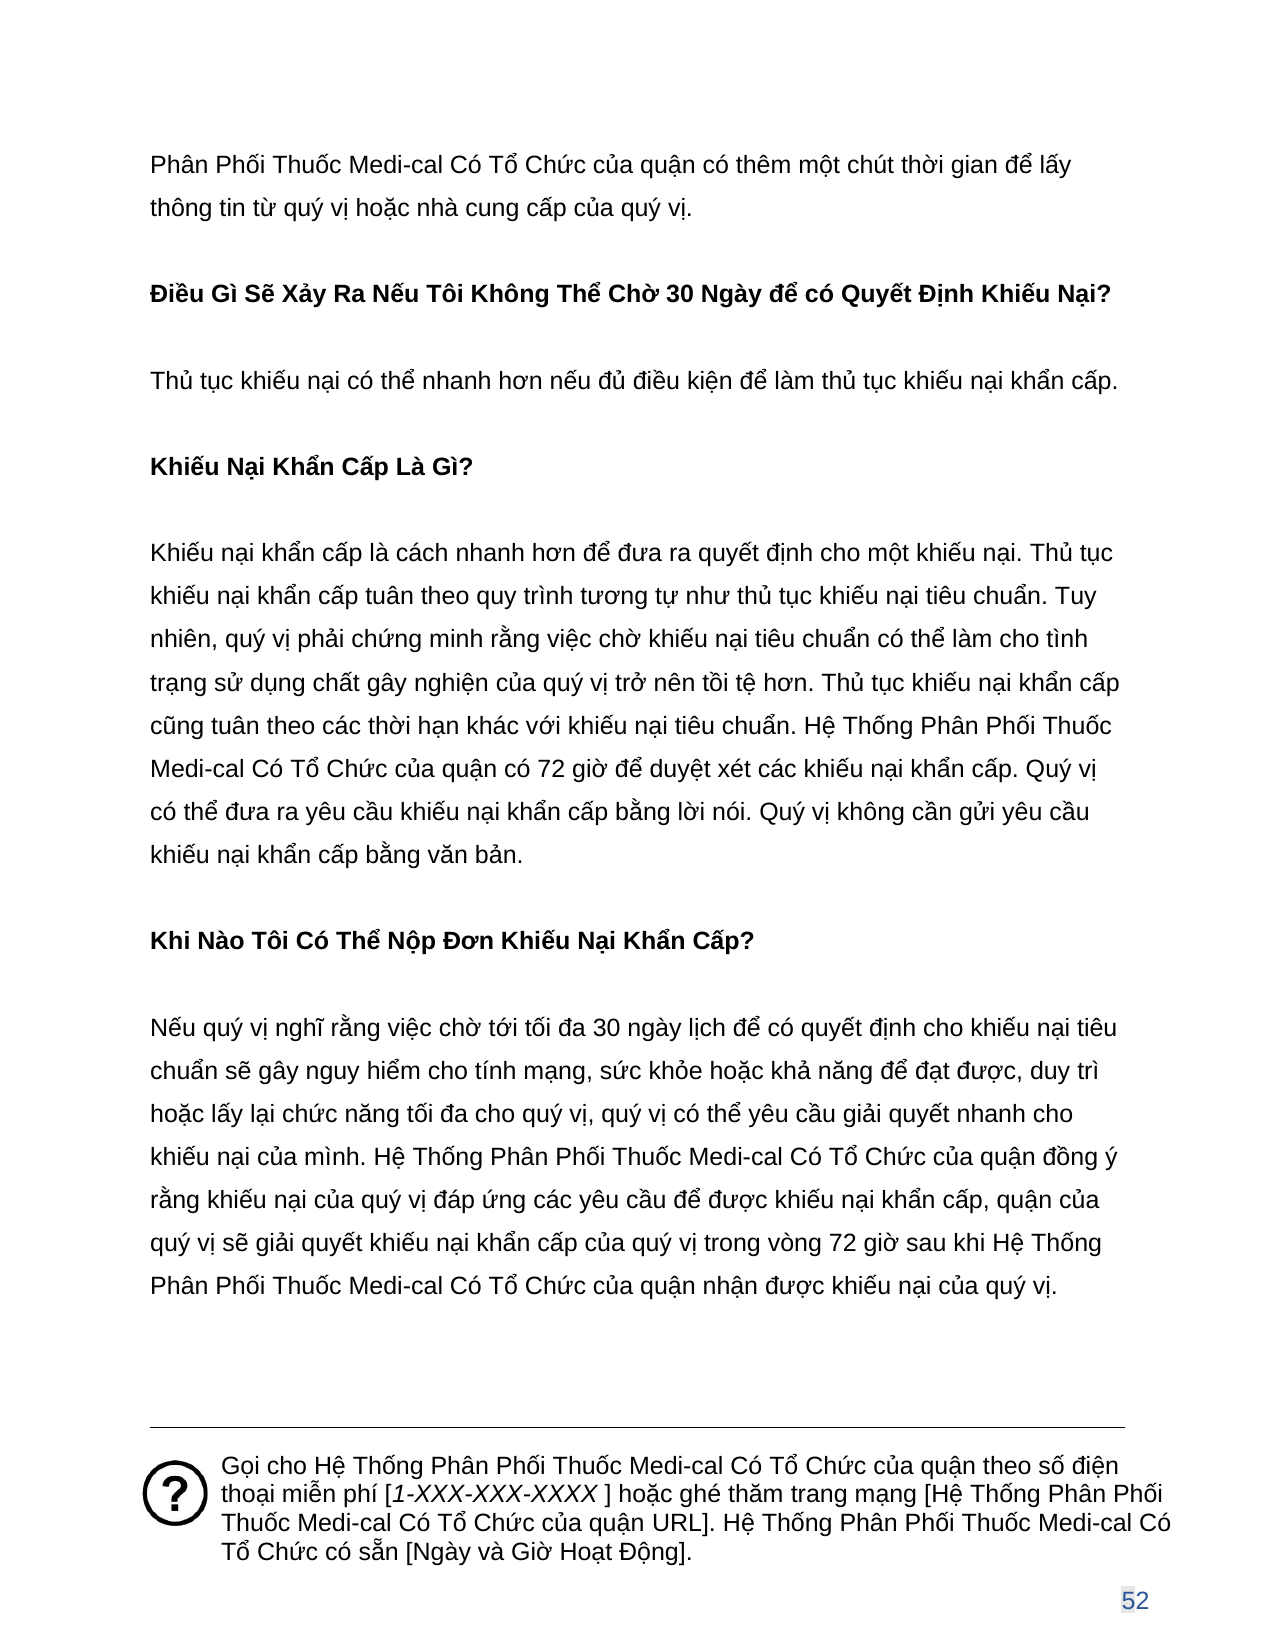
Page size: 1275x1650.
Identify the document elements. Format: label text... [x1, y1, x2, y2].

text Thủ tục khiếu nại có thể nhanh hơn nếu đủ điều kiện để làm thủ tục khiếu nại khẩn cấp. [150, 366, 1125, 394]
text Nếu quý vị nghĩ rằng việc chờ tới tối đa 30 ngày lịch để có quyết định cho khiếu nại tiêu chuẩn sẽ gây nguy hiểm cho tính mạng, sức khỏe hoặc khả năng để đạt được, duy trì hoặc lấy lại chức năng tối đa cho quý vị, quý vị có thể yêu cầu giải quyết nhanh cho khiếu nại của mình. Hệ Thống Phân Phối Thuốc Medi-cal Có Tổ Chức của quận đồng ý rằng khiếu nại của quý vị đáp ứng các yêu cầu để được khiếu nại khẩn cấp, quận của quý vị sẽ giải quyết khiếu nại khẩn cấp của quý vị trong vòng 72 giờ sau khi Hệ Thống Phân Phối Thuốc Medi-cal Có Tổ Chức của quận nhận được khiếu nại của quý vị. [150, 1012, 1125, 1300]
text Điều Gì Sẽ Xảy Ra Nếu Tôi Không Thể Chờ 30 Ngày để có Quyết Định Khiếu Nại? [150, 279, 1125, 308]
text Khi Nào Tôi Có Thể Nộp Đơn Khiếu Nại Khẩn Cấp? [150, 926, 1125, 955]
picture [142, 1460, 208, 1526]
text Khiếu nại khẩn cấp là cách nhanh hơn để đưa ra quyết định cho một khiếu nại. Thủ tục khiếu nại khẩn cấp tuân theo quy trình tương tự như thủ tục khiếu nại tiêu chuẩn. Tuy nhiên, quý vị phải chứng minh rằng việc chờ khiếu nại tiêu chuẩn có thể làm cho tình trạng sử dụng chất gây nghiện của quý vị trở nên tồi tệ hơn. Thủ tục khiếu nại khẩn cấp cũng tuân theo các thời hạn khác với khiếu nại tiêu chuẩn. Hệ Thống Phân Phối Thuốc Medi-cal Có Tổ Chức của quận có 72 giờ để duyệt xét các khiếu nại khẩn cấp. Quý vị có thể đưa ra yêu cầu khiếu nại khẩn cấp bằng lời nói. Quý vị không cần gửi yêu cầu khiếu nại khẩn cấp bằng văn bản. [150, 538, 1125, 869]
text Khiếu Nại Khẩn Cấp Là Gì? [150, 452, 1125, 481]
